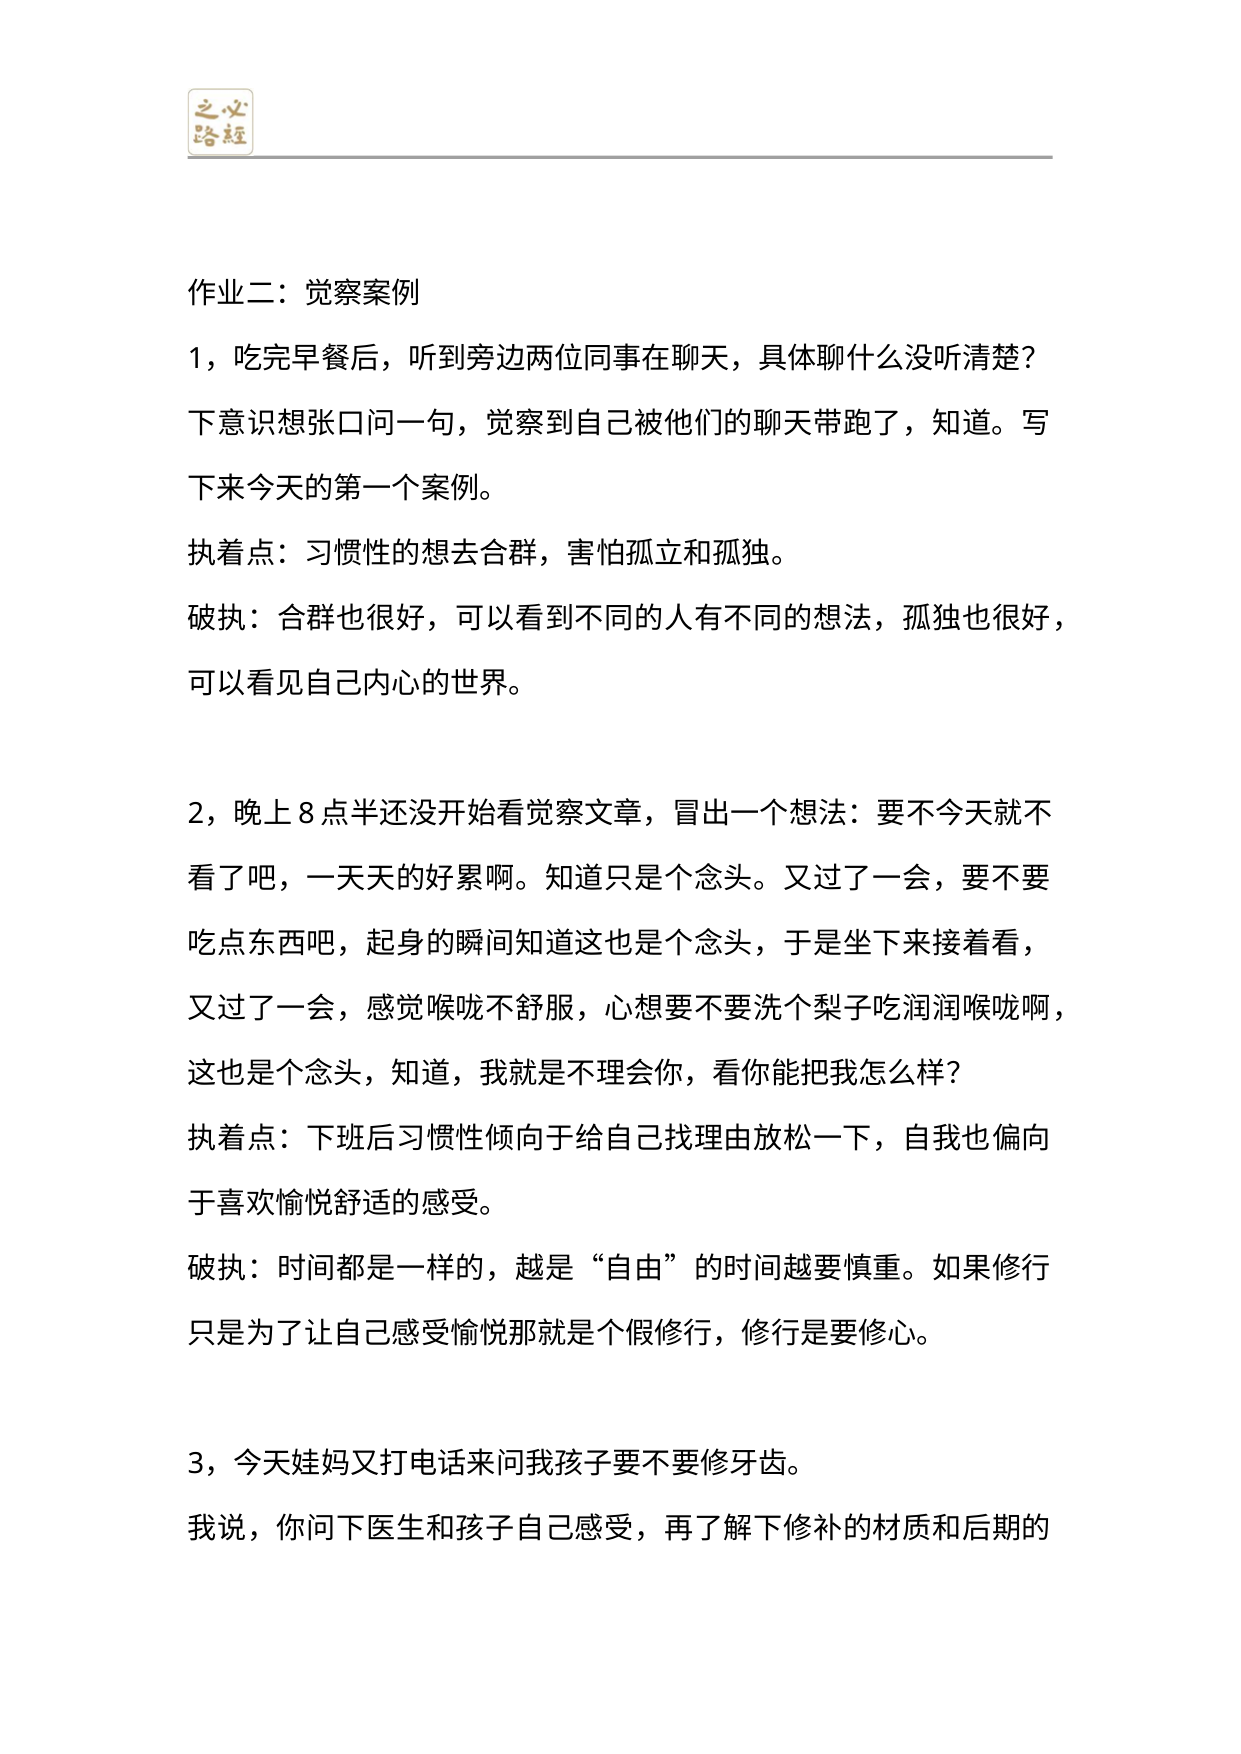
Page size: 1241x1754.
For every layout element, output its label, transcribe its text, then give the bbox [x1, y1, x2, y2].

text 3，今天娃妈又打电话来问我孩子要不要修牙齿。 [187, 1429, 1053, 1494]
text 作业二：觉察案例 [187, 259, 1053, 324]
text 2，晚上8点半还没开始看觉察文章，冒出一个想法：要不今天就不看了吧，一天天的好累啊。知道只是个念头。又过了一会，要不要吃点东西吧，起身的瞬间知道这也是个念头，于是坐下来接着看，又过了一会，感觉喉咙不舒服，心想要不要洗个梨子吃润润喉咙啊，这也是个念头，知道，我就是不理会你，看你能把我怎么样？ [187, 779, 1053, 1104]
text 1，吃完早餐后，听到旁边两位同事在聊天，具体聊什么没听清楚？下意识想张口问一句，觉察到自己被他们的聊天带跑了，知道。写下来今天的第一个案例。 [187, 324, 1053, 519]
text 我说，你问下医生和孩子自己感受，再了解下修补的材质和后期的维护，不要做完了再后悔抱怨，事情该怎么处理就怎么处理。 [187, 1494, 1053, 1559]
text 破执：时间都是一样的，越是“自由”的时间越要慎重。如果修行只是为了让自己感受愉悦那就是个假修行，修行是要修心。 [187, 1234, 1053, 1364]
text 执着点：习惯性的想去合群，害怕孤立和孤独。 [187, 519, 1053, 584]
picture [187, 88, 254, 156]
text 执着点：下班后习惯性倾向于给自己找理由放松一下，自我也偏向于喜欢愉悦舒适的感受。 [187, 1104, 1053, 1234]
text 破执：合群也很好，可以看到不同的人有不同的想法，孤独也很好，可以看见自己内心的世界。 [187, 584, 1053, 714]
